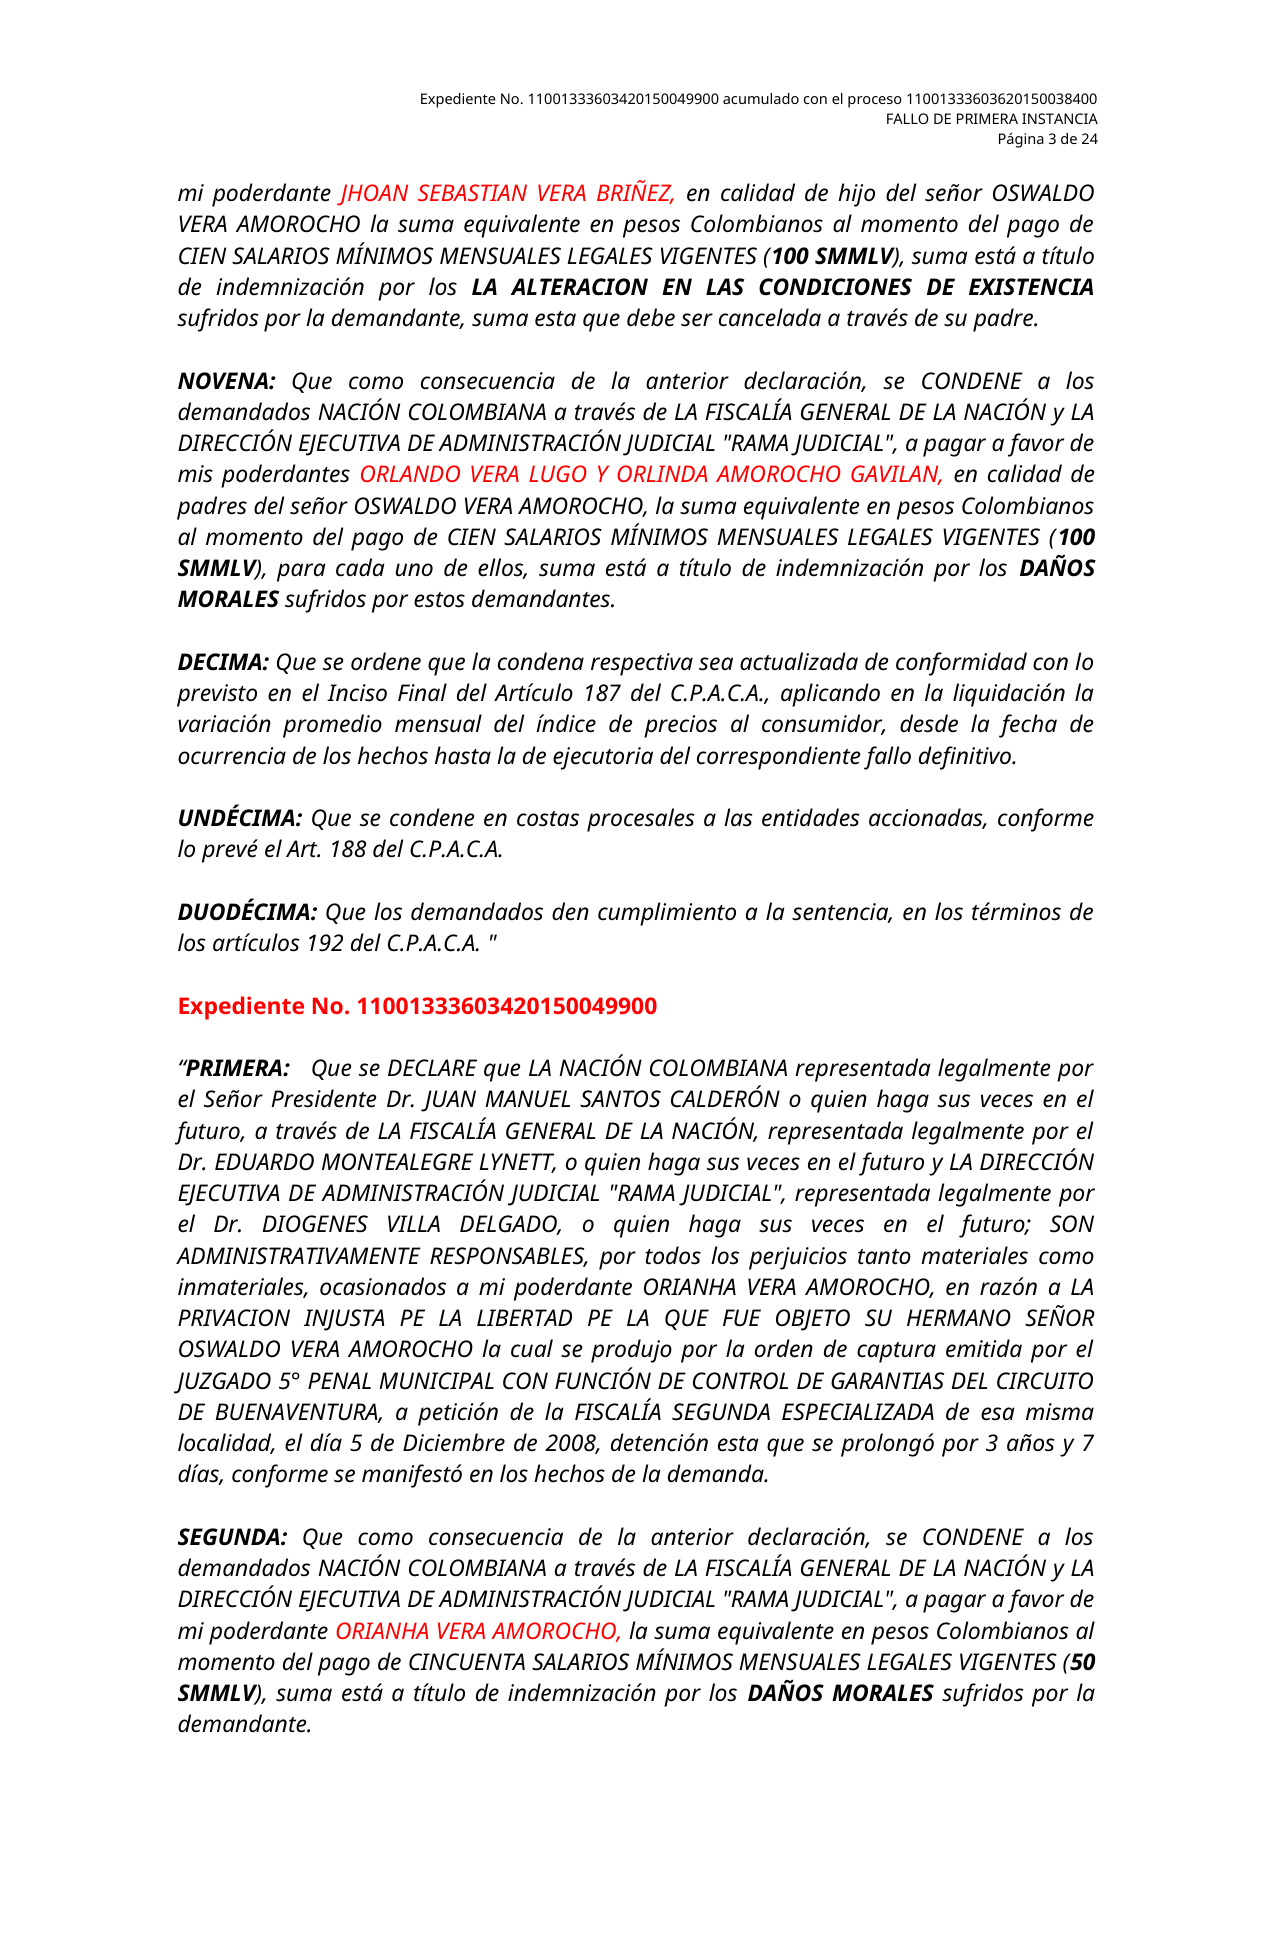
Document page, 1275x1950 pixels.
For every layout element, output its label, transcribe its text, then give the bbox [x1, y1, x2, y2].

text SEGUNDA: Que como consecuencia de la anterior declaración, se CONDENE a los demandados NACIÓN COLOMBIANA a través de LA FISCALÍA GENERAL DE LA NACIÓN y LA DIRECCIÓN EJECUTIVA DE ADMINISTRACIÓN JUDICIAL "RAMA JUDICIAL", a pagar a favor de mi poderdante ORIANHA VERA AMOROCHO, la suma equivalente en pesos Colombianos al momento del pago de CINCUENTA SALARIOS MÍNIMOS MENSUALES LEGALES VIGENTES (50 SMMLV), suma está a título de indemnización por los DAÑOS MORALES sufridos por la demandante. [177, 1521, 1098, 1739]
text UNDÉCIMA: Que se condene en costas procesales a las entidades accionadas, conforme lo prevé el Art. 188 del C.P.A.C.A. [177, 802, 1098, 864]
text NOVENA: Que como consecuencia de la anterior declaración, se CONDENE a los demandados NACIÓN COLOMBIANA a través de LA FISCALÍA GENERAL DE LA NACIÓN y LA DIRECCIÓN EJECUTIVA DE ADMINISTRACIÓN JUDICIAL "RAMA JUDICIAL", a pagar a favor de mis poderdantes ORLANDO VERA LUGO Y ORLINDA AMOROCHO GAVILAN, en calidad de padres del señor OSWALDO VERA AMOROCHO, la suma equivalente en pesos Colombianos al momento del pago de CIEN SALARIOS MÍNIMOS MENSUALES LEGALES VIGENTES (100 SMMLV), para cada uno de ellos, suma está a título de indemnización por los DAÑOS MORALES sufridos por estos demandantes. [177, 364, 1098, 614]
text “PRIMERA: Que se DECLARE que LA NACIÓN COLOMBIANA representada legalmente por el Señor Presidente Dr. JUAN MANUEL SANTOS CALDERÓN o quien haga sus veces en el futuro, a través de LA FISCALÍA GENERAL DE LA NACIÓN, representada legalmente por el Dr. EDUARDO MONTEALEGRE LYNETT, o quien haga sus veces en el futuro y LA DIRECCIÓN EJECUTIVA DE ADMINISTRACIÓN JUDICIAL "RAMA JUDICIAL", representada legalmente por el Dr. DIOGENES VILLA DELGADO, o quien haga sus veces en el futuro; SON ADMINISTRATIVAMENTE RESPONSABLES, por todos los perjuicios tanto materiales como inmateriales, ocasionados a mi poderdante ORIANHA VERA AMOROCHO, en razón a LA PRIVACION INJUSTA PE LA LIBERTAD PE LA QUE FUE OBJETO SU HERMANO SEÑOR OSWALDO VERA AMOROCHO la cual se produjo por la orden de captura emitida por el JUZGADO 5° PENAL MUNICIPAL CON FUNCIÓN DE CONTROL DE GARANTIAS DEL CIRCUITO DE BUENAVENTURA, a petición de la FISCALÍA SEGUNDA ESPECIALIZADA de esa misma localidad, el día 5 de Diciembre de 2008, detención esta que se prolongó por 3 años y 7 días, conforme se manifestó en los hechos de la demanda. [177, 1052, 1098, 1489]
text DUODÉCIMA: Que los demandados den cumplimiento a la sentencia, en los términos de los artículos 192 del C.P.A.C.A. " [177, 896, 1098, 958]
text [177, 177, 1098, 333]
text Expediente No. 11001333603420150049900 [177, 989, 1098, 1021]
text DECIMA: Que se ordene que la condena respectiva sea actualizada de conformidad con lo previsto en el Inciso Final del Artículo 187 del C.P.A.C.A., aplicando en la liquidación la variación promedio mensual del índice de precios al consumidor, desde la fecha de ocurrencia de los hechos hasta la de ejecutoria del correspondiente fallo definitivo. [177, 646, 1098, 771]
